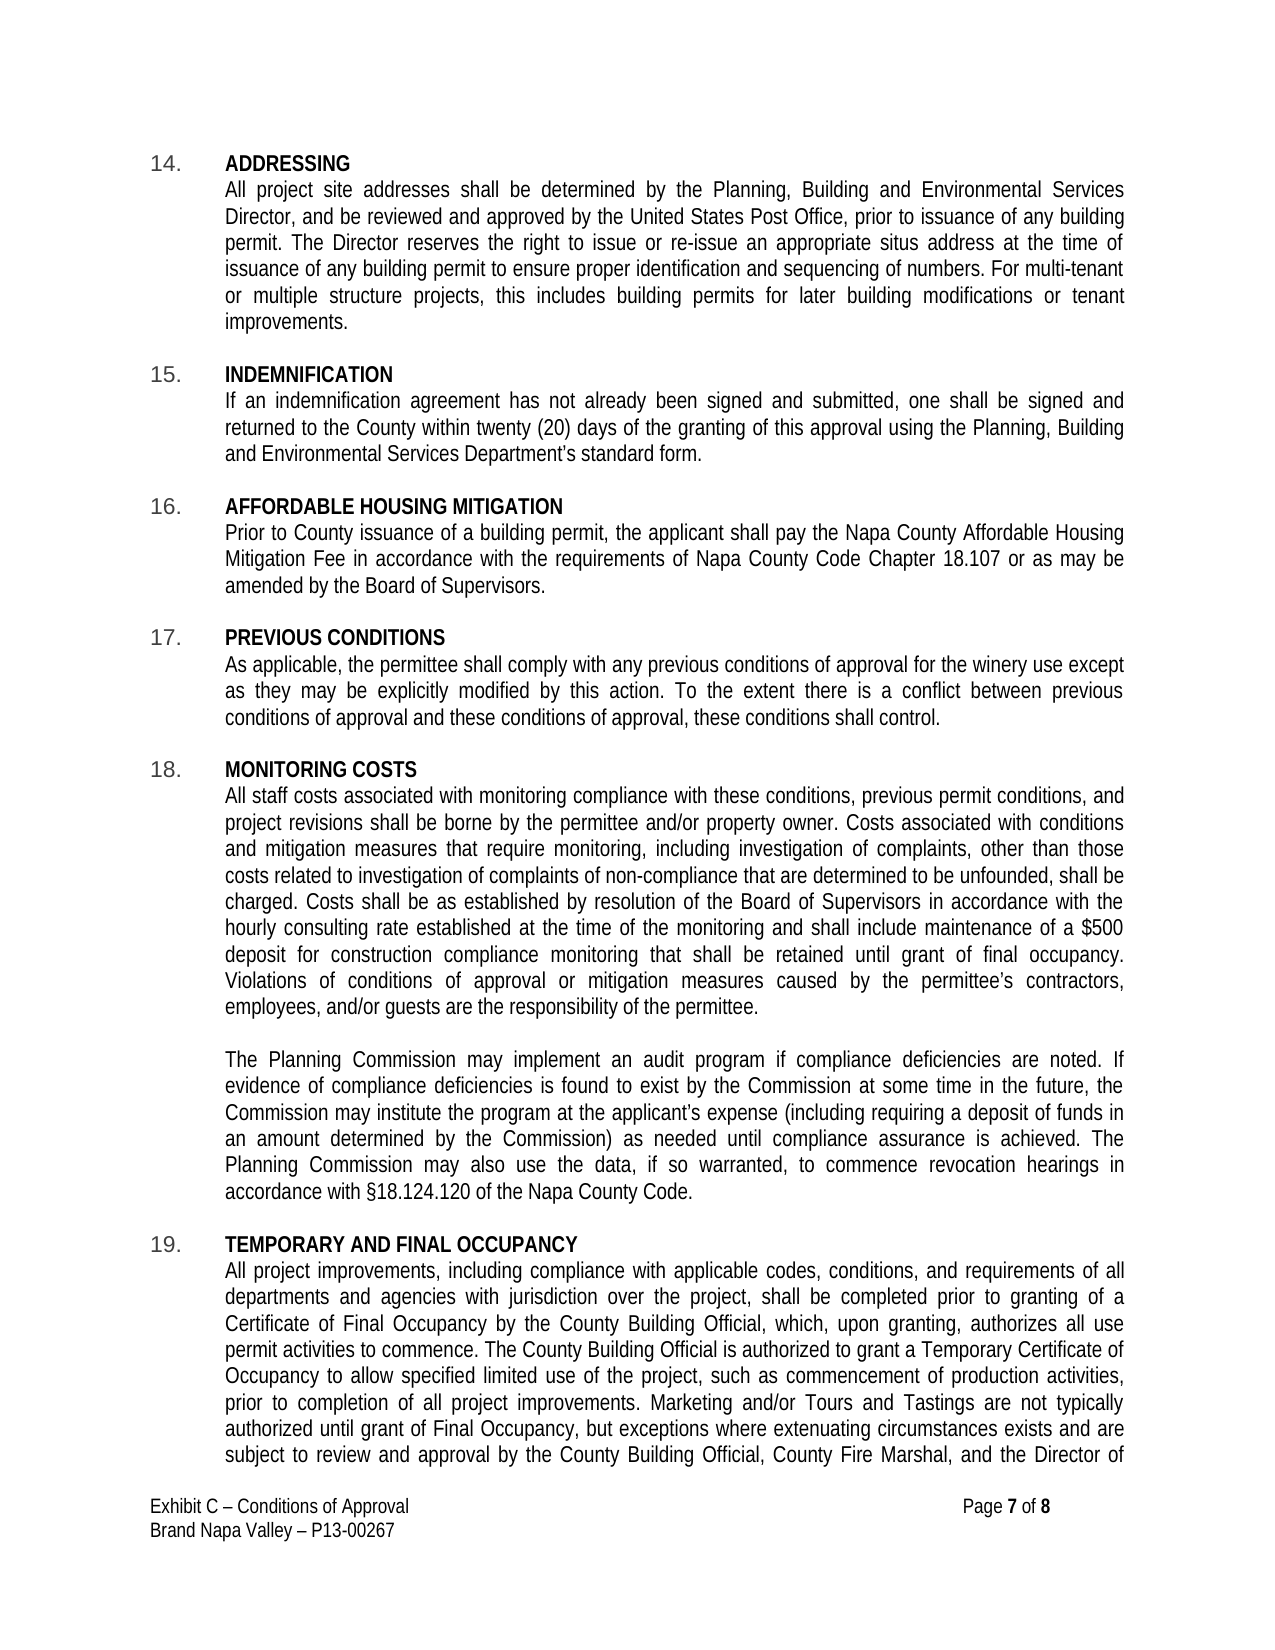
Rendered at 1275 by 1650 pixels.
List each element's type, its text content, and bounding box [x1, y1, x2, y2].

list TEMPORARY AND FINAL OCCUPANCY [150, 1231, 1125, 1257]
text If an indemnification agreement has not already been signed and submitted, one shall be signed and returned to the County within twenty (20) days of the granting of this approval using the Planning, Building and Environmental Services Department’s standard form. [225, 387, 1125, 466]
list MONITORING COSTS [150, 756, 1125, 782]
list ADDRESSING [150, 150, 1125, 176]
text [225, 1257, 1125, 1468]
list INDEMNIFICATION [150, 361, 1125, 387]
text The Planning Commission may implement an audit program if compliance deficiencies are noted. If evidence of compliance deficiencies is found to exist by the Commission at some time in the future, the Commission may institute the program at the applicant’s expense (including requiring a deposit of funds in an amount determined by the Commission) as needed until compliance assurance is achieved. The Planning Commission may also use the data, if so warranted, to commence revocation hearings in accordance with §18.124.120 of the Napa County Code. [225, 1046, 1125, 1204]
text All staff costs associated with monitoring compliance with these conditions, previous permit conditions, and project revisions shall be borne by the permittee and/or property owner. Costs associated with conditions and mitigation measures that require monitoring, including investigation of complaints, other than those costs related to investigation of complaints of non-compliance that are determined to be unfounded, shall be charged. Costs shall be as established by resolution of the Board of Supervisors in accordance with the hourly consulting rate established at the time of the monitoring and shall include maintenance of a $500 deposit for construction compliance monitoring that shall be retained until grant of final occupancy. Violations of conditions of approval or mitigation measures caused by the permittee’s contractors, employees, and/or guests are the responsibility of the permittee. [225, 782, 1125, 1020]
text Prior to County issuance of a building permit, the applicant shall pay the Napa County Affordable Housing Mitigation Fee in accordance with the requirements of Napa County Code Chapter 18.107 or as may be amended by the Board of Supervisors. [225, 519, 1125, 598]
text As applicable, the permittee shall comply with any previous conditions of approval for the winery use except as they may be explicitly modified by this action. To the extent there is a conflict between previous conditions of approval and these conditions of approval, these conditions shall control. [225, 651, 1125, 730]
list PREVIOUS CONDITIONS [150, 624, 1125, 651]
text All project site addresses shall be determined by the Planning, Building and Environmental Services Director, and be reviewed and approved by the United States Post Office, prior to issuance of any building permit. The Director reserves the right to issue or re-issue an appropriate situs address at the time of issuance of any building permit to ensure proper identification and sequencing of numbers. For multi-tenant or multiple structure projects, this includes building permits for later building modifications or tenant improvements. [225, 176, 1125, 334]
list AFFORDABLE HOUSING MITIGATION [150, 493, 1125, 519]
